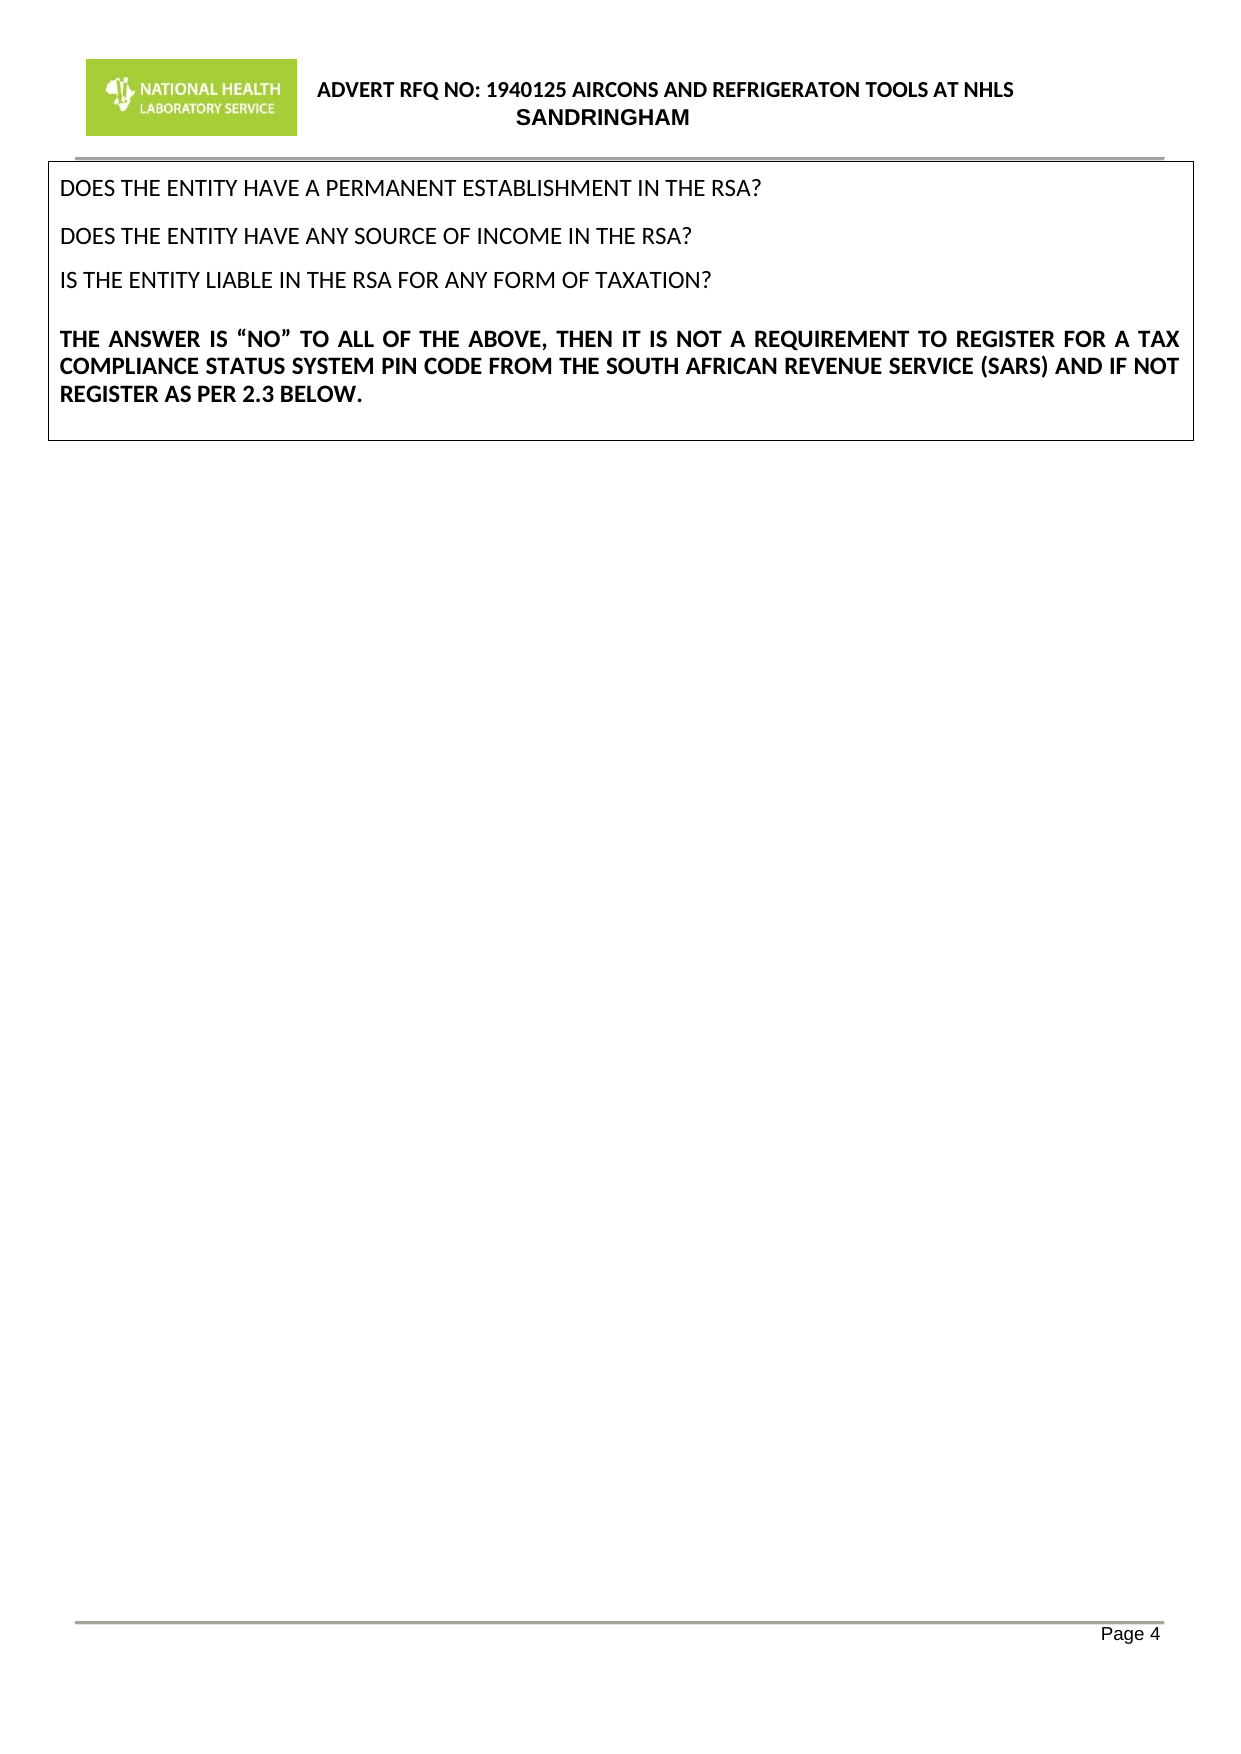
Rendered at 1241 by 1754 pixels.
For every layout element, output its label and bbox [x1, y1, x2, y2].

picture [86, 59, 297, 136]
table_cell [49, 162, 1193, 440]
